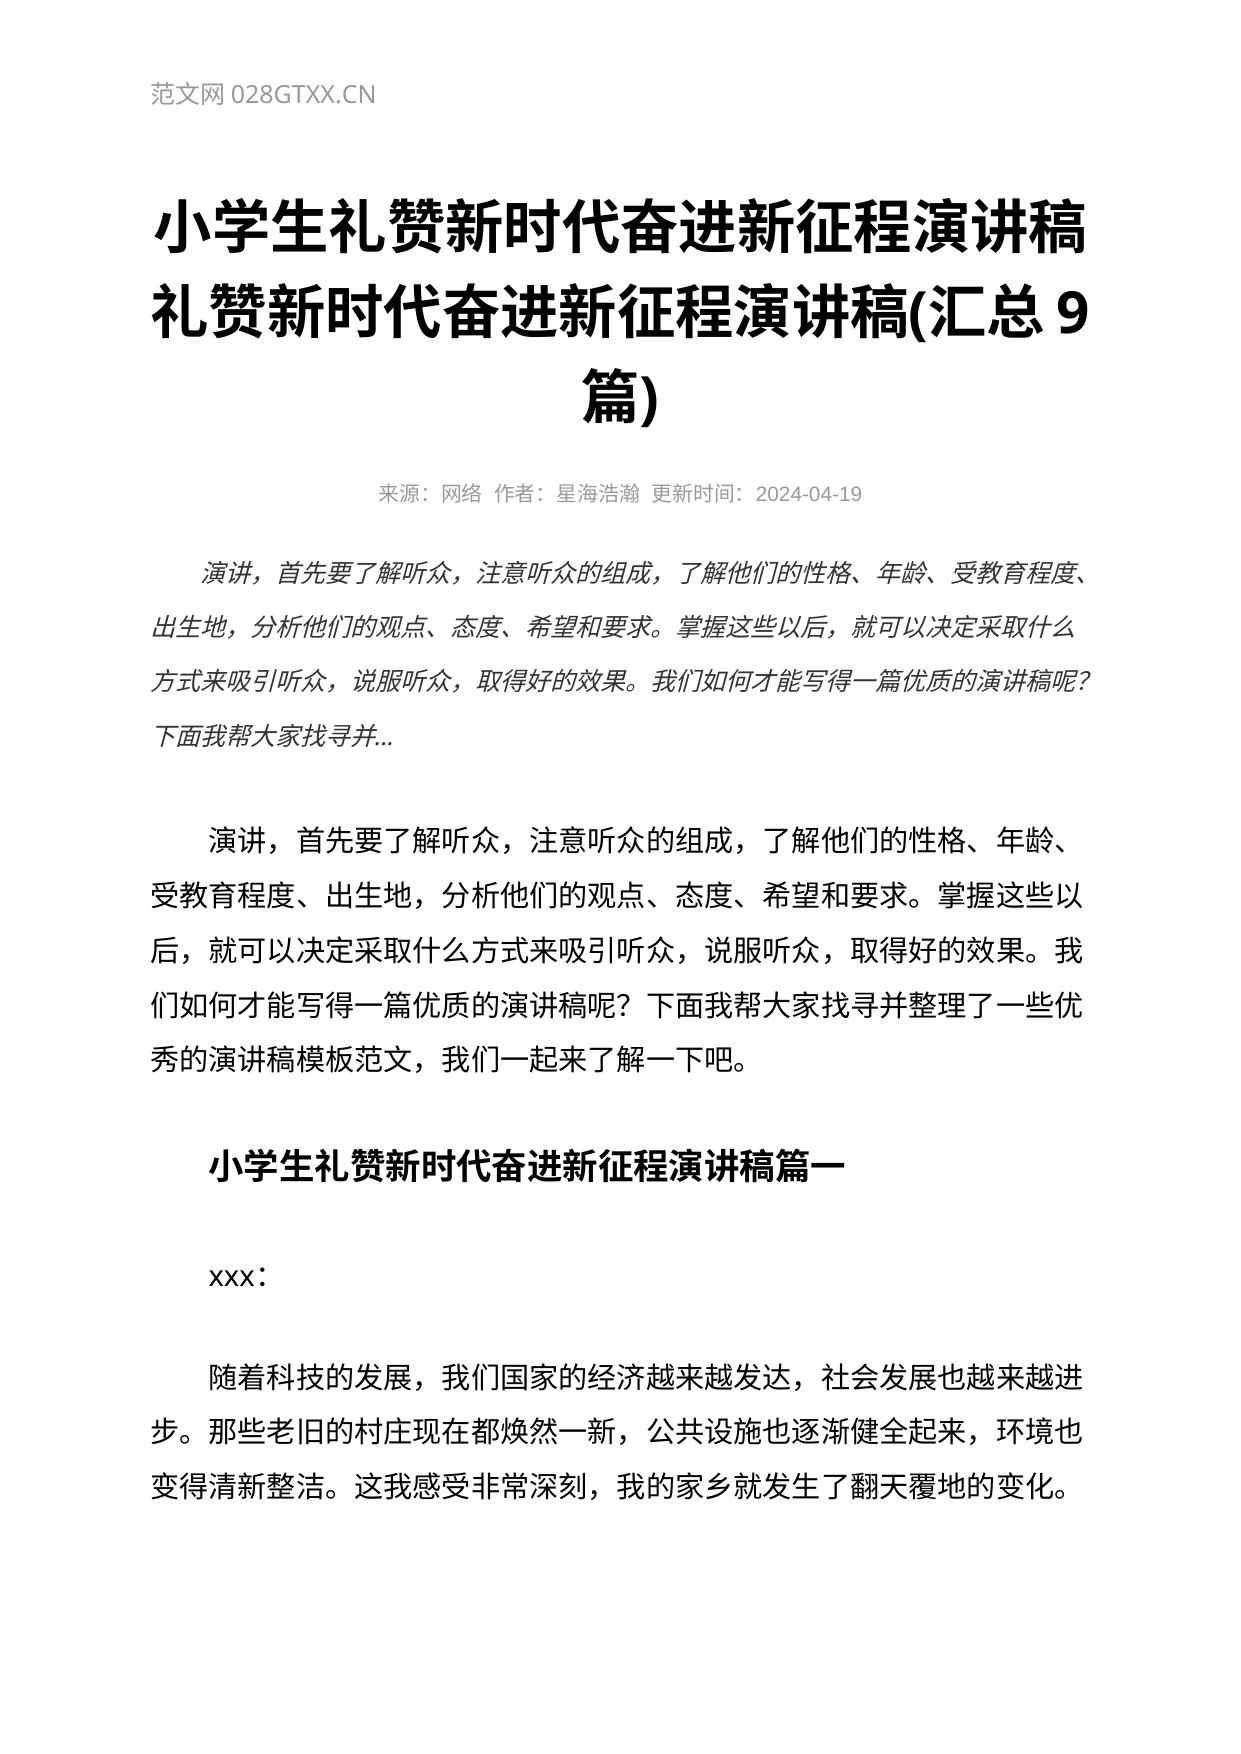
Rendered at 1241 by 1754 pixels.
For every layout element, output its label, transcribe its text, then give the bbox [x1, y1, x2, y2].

subtitle 小学生礼赞新时代奋进新征程演讲稿 礼赞新时代奋进新征程演讲稿(汇总9篇) [150, 181, 1090, 435]
text 小学生礼赞新时代奋进新征程演讲稿篇一 [150, 1139, 1090, 1190]
text 随着科技的发展，我们国家的经济越来越发达，社会发展也越来越进步。那些老旧的村庄现在都焕然一新，公共设施也逐渐健全起来，环境也变得清新整洁。这我感受非常深刻，我的家乡就发生了翻天覆地的变化。 [150, 1354, 1090, 1506]
text xxx： [150, 1252, 1090, 1294]
text 演讲，首先要了解听众，注意听众的组成，了解他们的性格、年龄、受教育程度、出生地，分析他们的观点、态度、希望和要求。掌握这些以后，就可以决定采取什么方式来吸引听众，说服听众，取得好的效果。我们如何才能写得一篇优质的演讲稿呢？下面我帮大家找寻并整理了一些优秀的演讲稿模板范文，我们一起来了解一下吧。 [150, 817, 1090, 1079]
text 来源：网络 作者：星海浩瀚 更新时间：2024-04-19 [150, 482, 1090, 506]
text 演讲，首先要了解听众，注意听众的组成，了解他们的性格、年龄、受教育程度、出生地，分析他们的观点、态度、希望和要求。掌握这些以后，就可以决定采取什么方式来吸引听众，说服听众，取得好的效果。我们如何才能写得一篇优质的演讲稿呢？下面我帮大家找寻并... [150, 553, 1090, 752]
